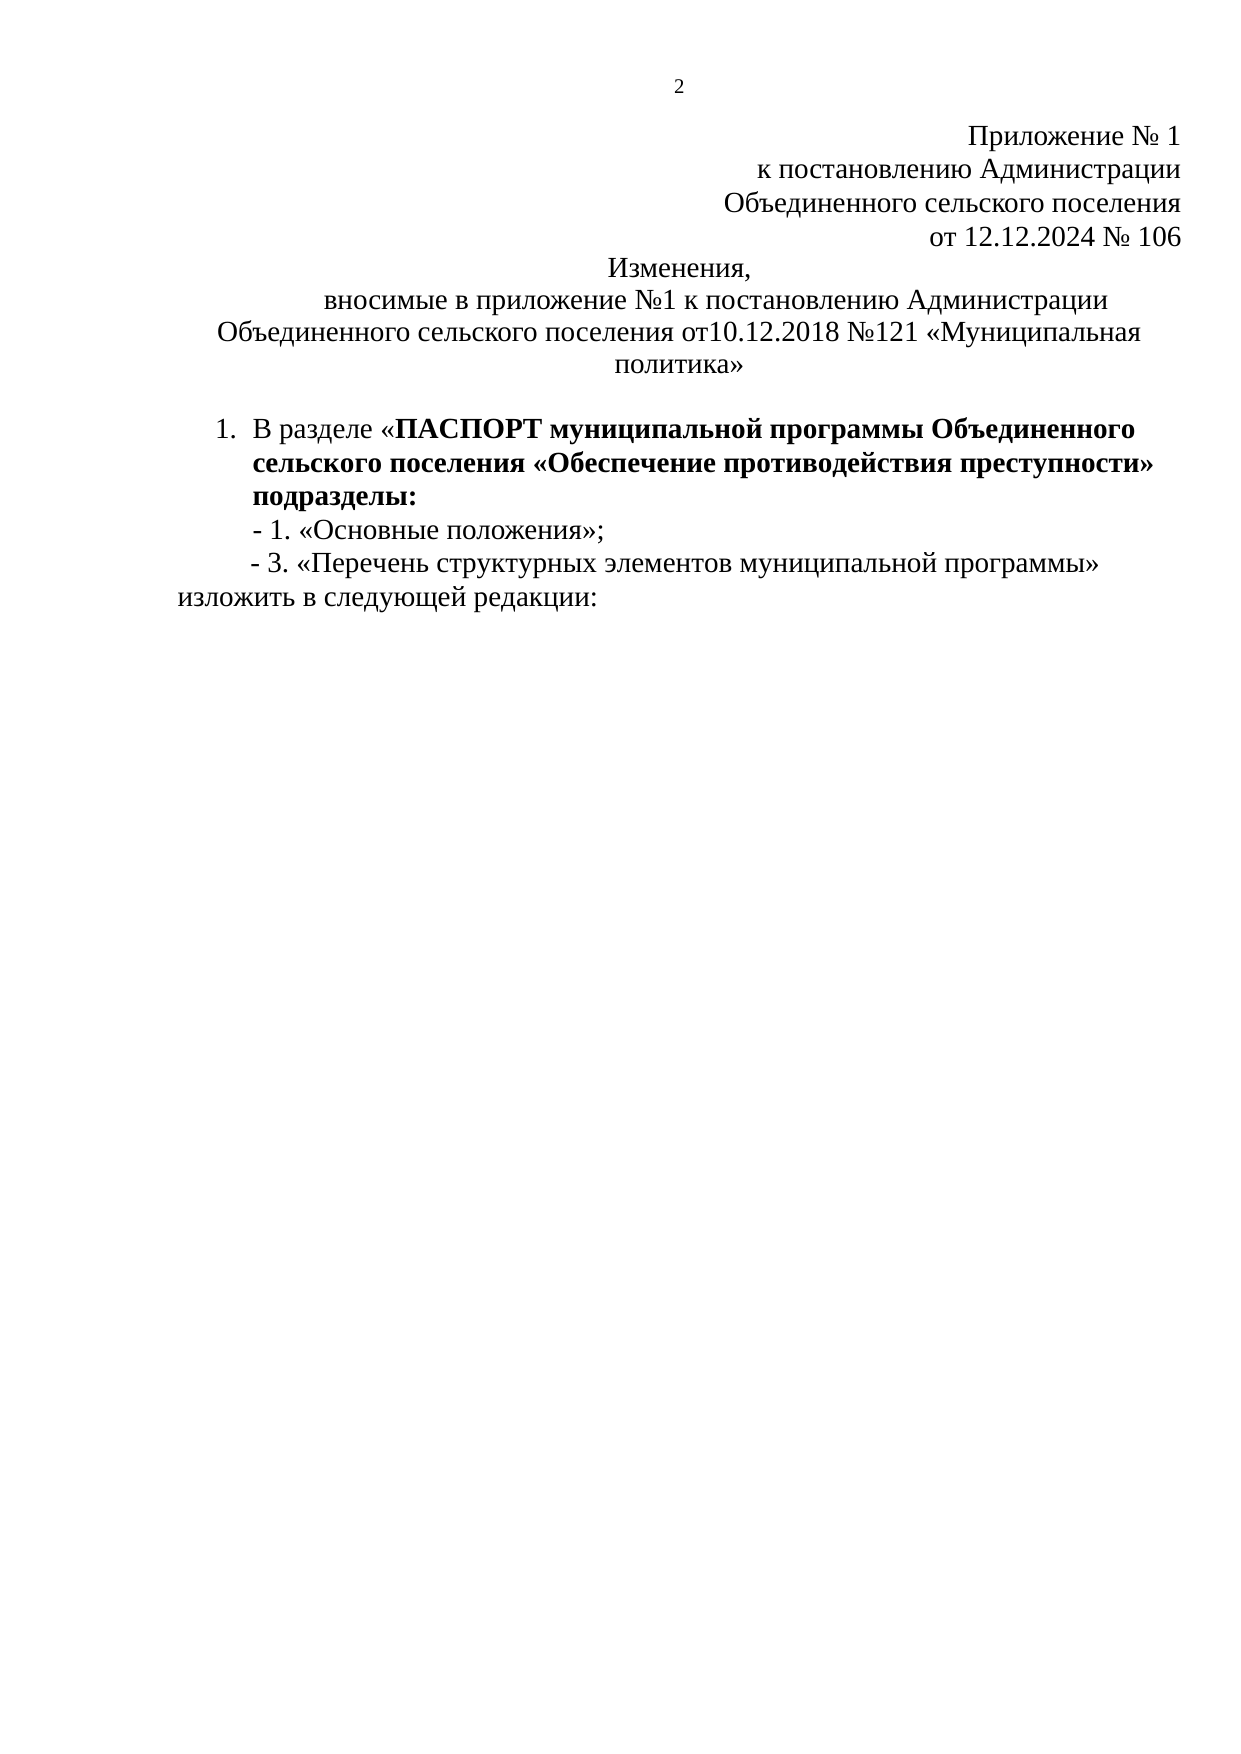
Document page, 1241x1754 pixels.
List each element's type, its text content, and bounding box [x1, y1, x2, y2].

text к постановлению Администрации [177, 152, 1181, 185]
text вносимые в приложение №1 к постановлению Администрации Объединенного сельского поселения от10.12.2018 №121 «Муниципальная политика» [177, 284, 1181, 379]
text от 12.12.2024 № 106 [827, 219, 1181, 252]
text Изменения, [177, 252, 1181, 284]
list В разделе «ПАСПОРТ муниципальной программы Объединенного сельского поселения «Обеспечение противодействия преступности» подразделы: [215, 411, 1181, 512]
text Приложение № 1 [177, 118, 1181, 152]
list - 1. «Основные положения»; [252, 512, 1181, 546]
text Объединенного сельского поселения [177, 185, 1181, 219]
text - 3. «Перечень структурных элементов муниципальной программы» изложить в следующей редакции: [177, 546, 1181, 613]
